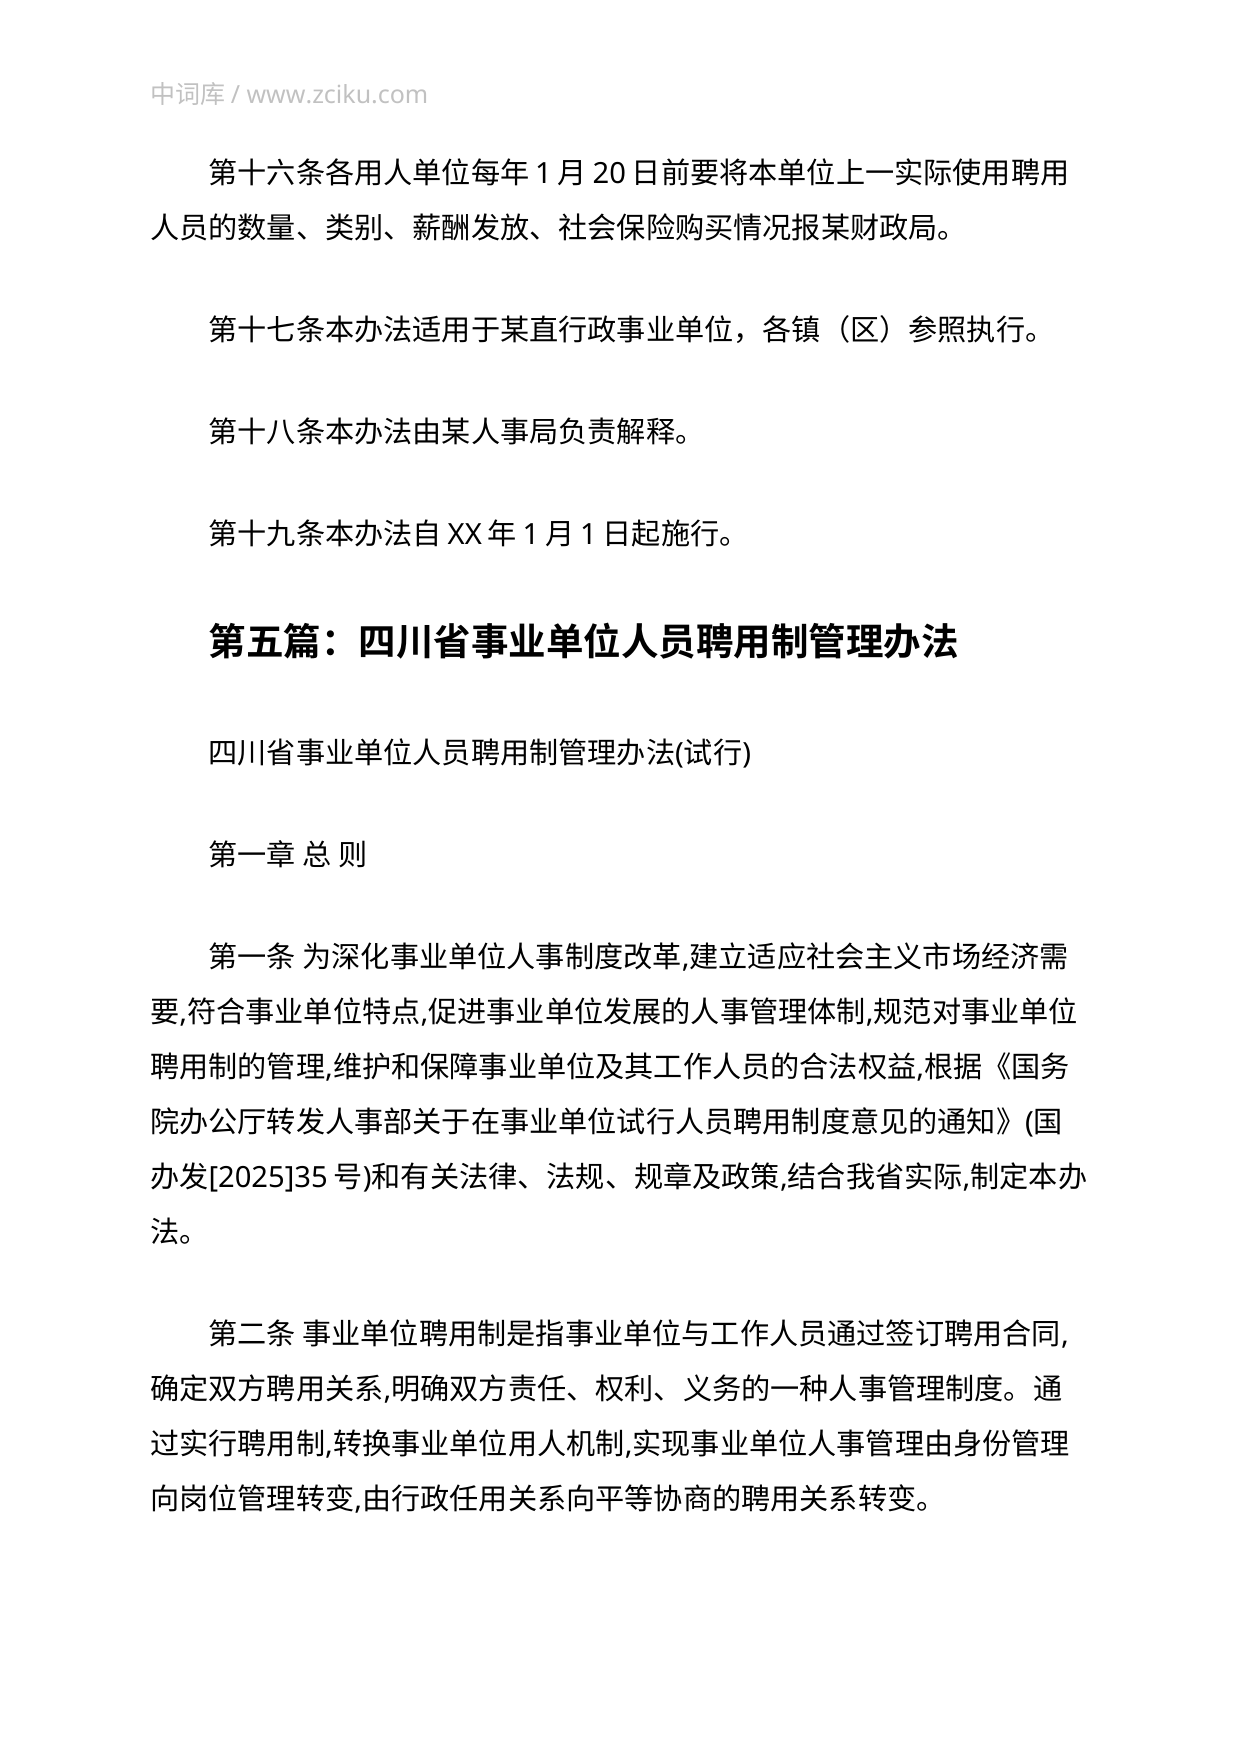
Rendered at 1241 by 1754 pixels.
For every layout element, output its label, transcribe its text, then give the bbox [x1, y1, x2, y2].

text 第一章 总 则 [150, 832, 1090, 874]
text 第十七条本办法适用于某直行政事业单位，各镇（区）参照执行。 [150, 307, 1090, 349]
text 第十六条各用人单位每年1月20日前要将本单位上一实际使用聘用人员的数量、类别、薪酬发放、社会保险购买情况报某财政局。 [150, 150, 1090, 247]
text 第二条 事业单位聘用制是指事业单位与工作人员通过签订聘用合同,确定双方聘用关系,明确双方责任、权利、义务的一种人事管理制度。通过实行聘用制,转换事业单位用人机制,实现事业单位人事管理由身份管理向岗位管理转变,由行政任用关系向平等协商的聘用关系转变。 [150, 1310, 1090, 1518]
text 第五篇：四川省事业单位人员聘用制管理办法 [150, 612, 1090, 667]
text 四川省事业单位人员聘用制管理办法(试行) [150, 730, 1090, 772]
text 第十八条本办法由某人事局负责解释。 [150, 408, 1090, 451]
text 第一条 为深化事业单位人事制度改革,建立适应社会主义市场经济需要,符合事业单位特点,促进事业单位发展的人事管理体制,规范对事业单位聘用制的管理,维护和保障事业单位及其工作人员的合法权益,根据《国务院办公厅转发人事部关于在事业单位试行人员聘用制度意见的通知》(国办发[2025]35号)和有关法律、法规、规章及政策,结合我省实际,制定本办法。 [150, 933, 1090, 1251]
text 第十九条本办法自XX年1月1日起施行。 [150, 510, 1090, 553]
